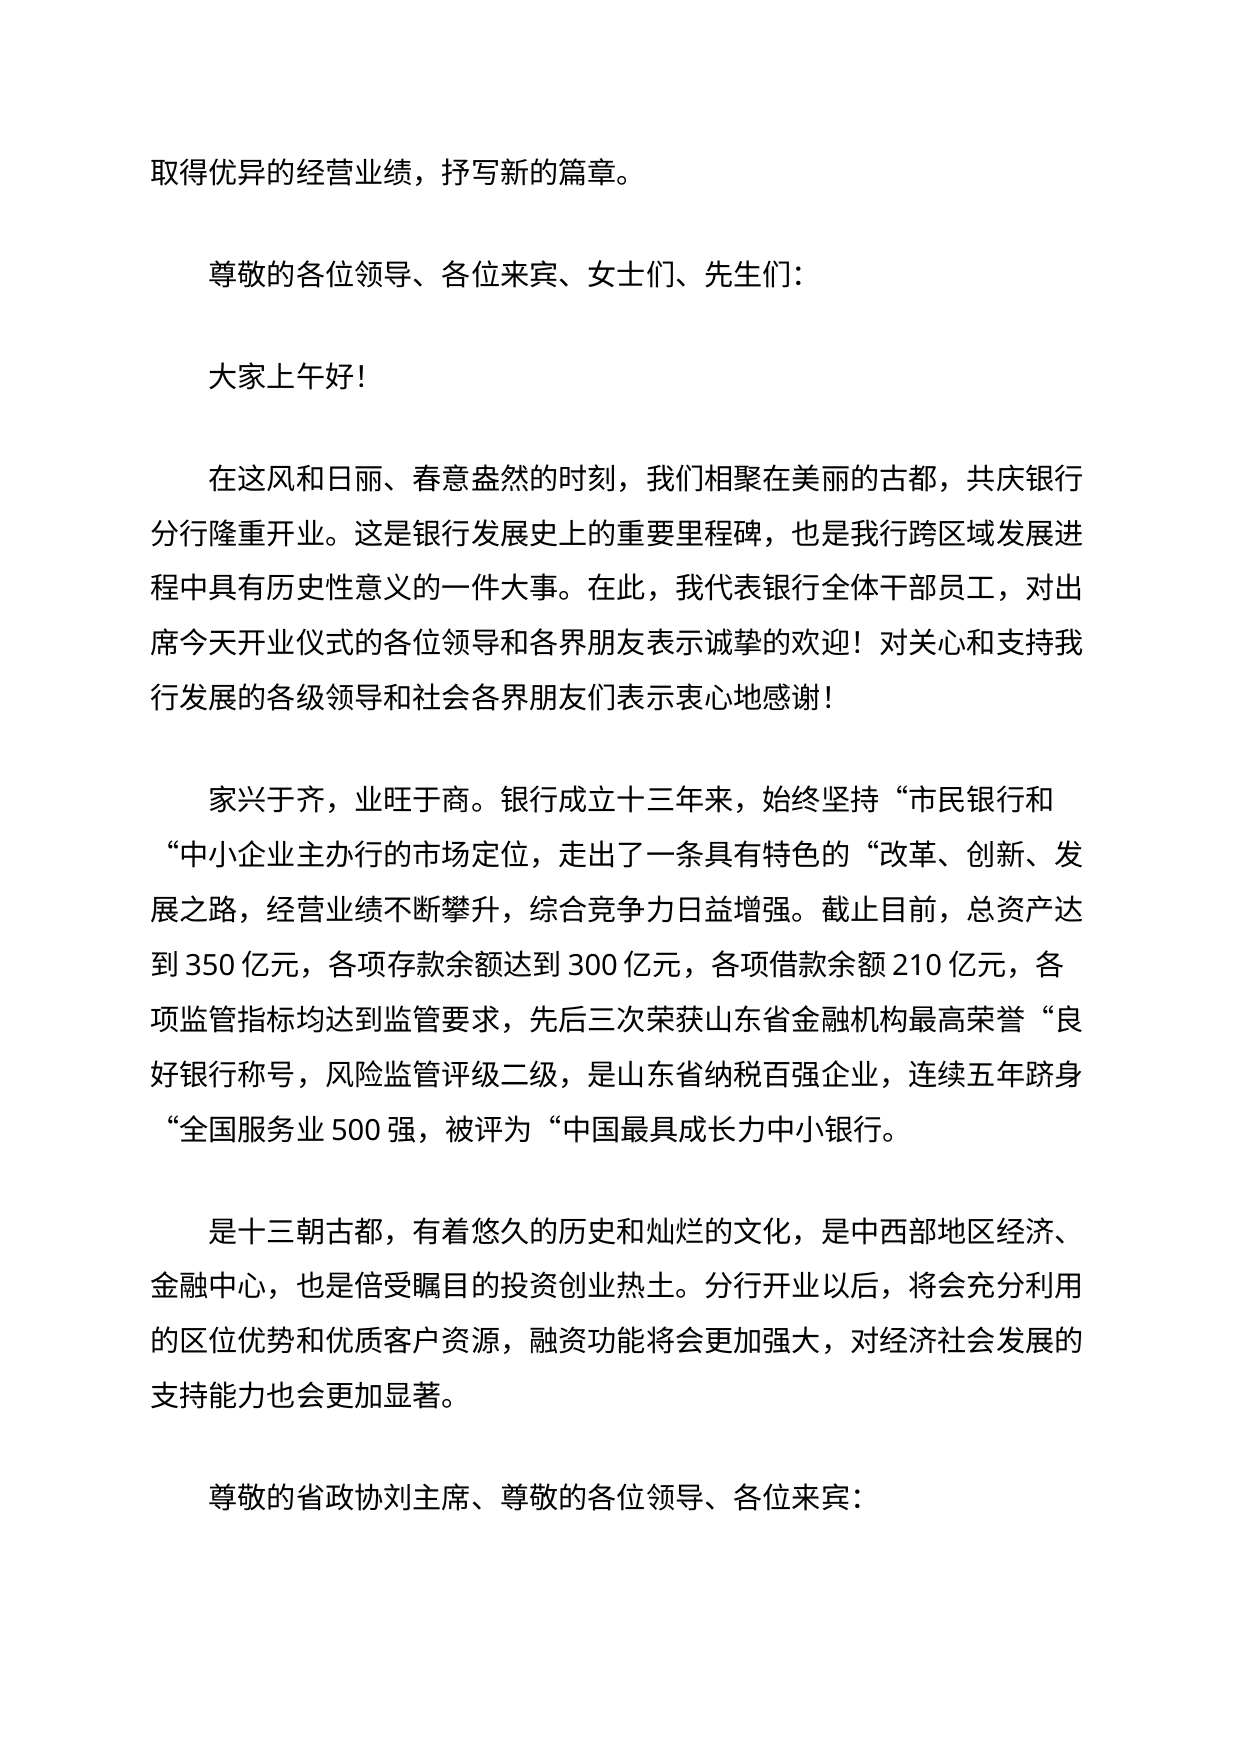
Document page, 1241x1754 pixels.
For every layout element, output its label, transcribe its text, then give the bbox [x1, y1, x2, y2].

text 是十三朝古都，有着悠久的历史和灿烂的文化，是中西部地区经济、金融中心，也是倍受瞩目的投资创业热土。分行开业以后，将会充分利用的区位优势和优质客户资源，融资功能将会更加强大，对经济社会发展的支持能力也会更加显著。 [150, 1208, 1090, 1415]
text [150, 150, 1090, 192]
text 家兴于齐，业旺于商。银行成立十三年来，始终坚持“市民银行和“中小企业主办行的市场定位，走出了一条具有特色的“改革、创新、发展之路，经营业绩不断攀升，综合竞争力日益增强。截止目前，总资产达到350亿元，各项存款余额达到300亿元，各项借款余额210亿元，各项监管指标均达到监管要求，先后三次荣获山东省金融机构最高荣誉“良好银行称号，风险监管评级二级，是山东省纳税百强企业，连续五年跻身“全国服务业500强，被评为“中国最具成长力中小银行。 [150, 777, 1090, 1148]
text 尊敬的各位领导、各位来宾、女士们、先生们： [150, 252, 1090, 294]
text 尊敬的省政协刘主席、尊敬的各位领导、各位来宾： [150, 1474, 1090, 1517]
text 在这风和日丽、春意盎然的时刻，我们相聚在美丽的古都，共庆银行分行隆重开业。这是银行发展史上的重要里程碑，也是我行跨区域发展进程中具有历史性意义的一件大事。在此，我代表银行全体干部员工，对出席今天开业仪式的各位领导和各界朋友表示诚挚的欢迎！对关心和支持我行发展的各级领导和社会各界朋友们表示衷心地感谢！ [150, 455, 1090, 717]
text 大家上午好！ [150, 353, 1090, 396]
